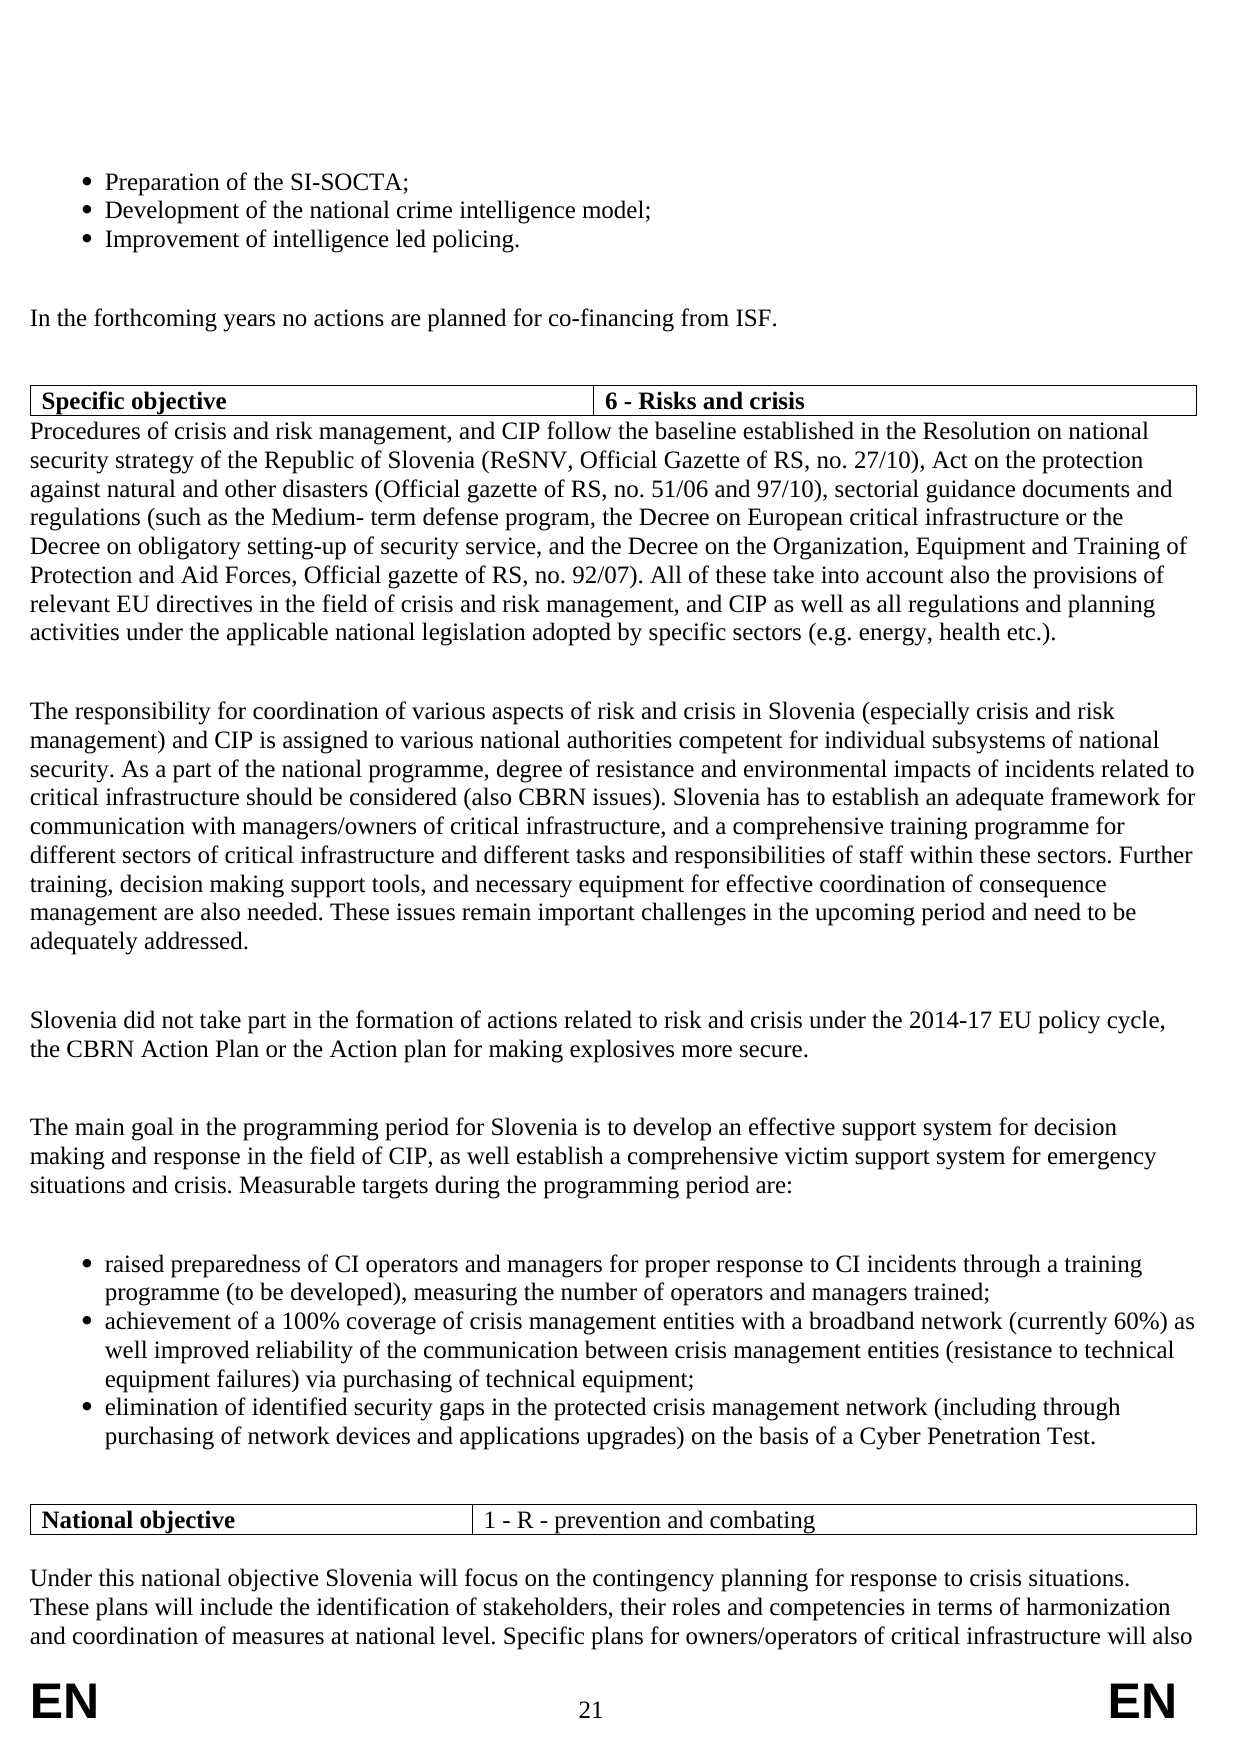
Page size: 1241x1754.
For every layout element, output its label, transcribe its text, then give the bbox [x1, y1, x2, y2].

text Slovenia did not take part in the formation of actions related to risk and crisis under the 2014-17 EU policy cycle, the CBRN Action Plan or the Action plan for making explosives more secure. [29, 1005, 1196, 1062]
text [29, 1563, 1196, 1649]
text In the forthcoming years no actions are planned for co-financing from ISF. [29, 303, 1196, 332]
list achievement of a 100% coverage of crisis management entities with a broadband network (currently 60%) as well improved reliability of the communication between crisis management entities (resistance to technical equipment failures) via purchasing of technical equipment; [83, 1306, 1196, 1392]
table_header 6 - Risks and crisis [594, 386, 1196, 415]
list Preparation of the SI-SOCTA; [83, 167, 1196, 195]
table_header 1 - R - prevention and combating [473, 1505, 1196, 1533]
list Development of the national crime intelligence model; [83, 195, 1196, 224]
list Improvement of intelligence led policing. [83, 224, 1196, 253]
text Procedures of crisis and risk management, and CIP follow the baseline established in the Resolution on national security strategy of the Republic of Slovenia (ReSNV, Official Gazette of RS, no. 27/10), Act on the protection against natural and other disasters (Official gazette of RS, no. 51/06 and 97/10), sectorial guidance documents and regulations (such as the Medium- term defense program, the Decree on European critical infrastructure or the Decree on obligatory setting-up of security service, and the Decree on the Organization, Equipment and Training of Protection and Aid Forces, Official gazette of RS, no. 92/07). All of these take into account also the provisions of relevant EU directives in the field of crisis and risk management, and CIP as well as all regulations and planning activities under the applicable national legislation adopted by specific sectors (e.g. energy, health etc.). [29, 416, 1196, 646]
text The responsibility for coordination of various aspects of risk and crisis in Slovenia (especially crisis and risk management) and CIP is assigned to various national authorities competent for individual subsystems of national security. As a part of the national programme, degree of resistance and environmental impacts of incidents related to critical infrastructure should be considered (also CBRN issues). Slovenia has to establish an adequate framework for communication with managers/owners of critical infrastructure, and a comprehensive training programme for different sectors of critical infrastructure and different tasks and responsibilities of staff within these sectors. Further training, decision making support tools, and necessary equipment for effective coordination of consequence management are also needed. These issues remain important challenges in the upcoming period and need to be adequately addressed. [29, 696, 1196, 955]
text The main goal in the programming period for Slovenia is to develop an effective support system for decision making and response in the field of CIP, as well establish a comprehensive victim support system for emergency situations and crisis. Measurable targets during the programming period are: [29, 1112, 1196, 1199]
table_header Specific objective [31, 386, 593, 415]
list elimination of identified security gaps in the protected crisis management network (including through purchasing of network devices and applications upgrades) on the basis of a Cyber Penetration Test. [83, 1392, 1196, 1450]
list raised preparedness of CI operators and managers for proper response to CI incidents through a training programme (to be developed), measuring the number of operators and managers trained; [83, 1249, 1196, 1306]
table_header National objective [31, 1505, 472, 1533]
